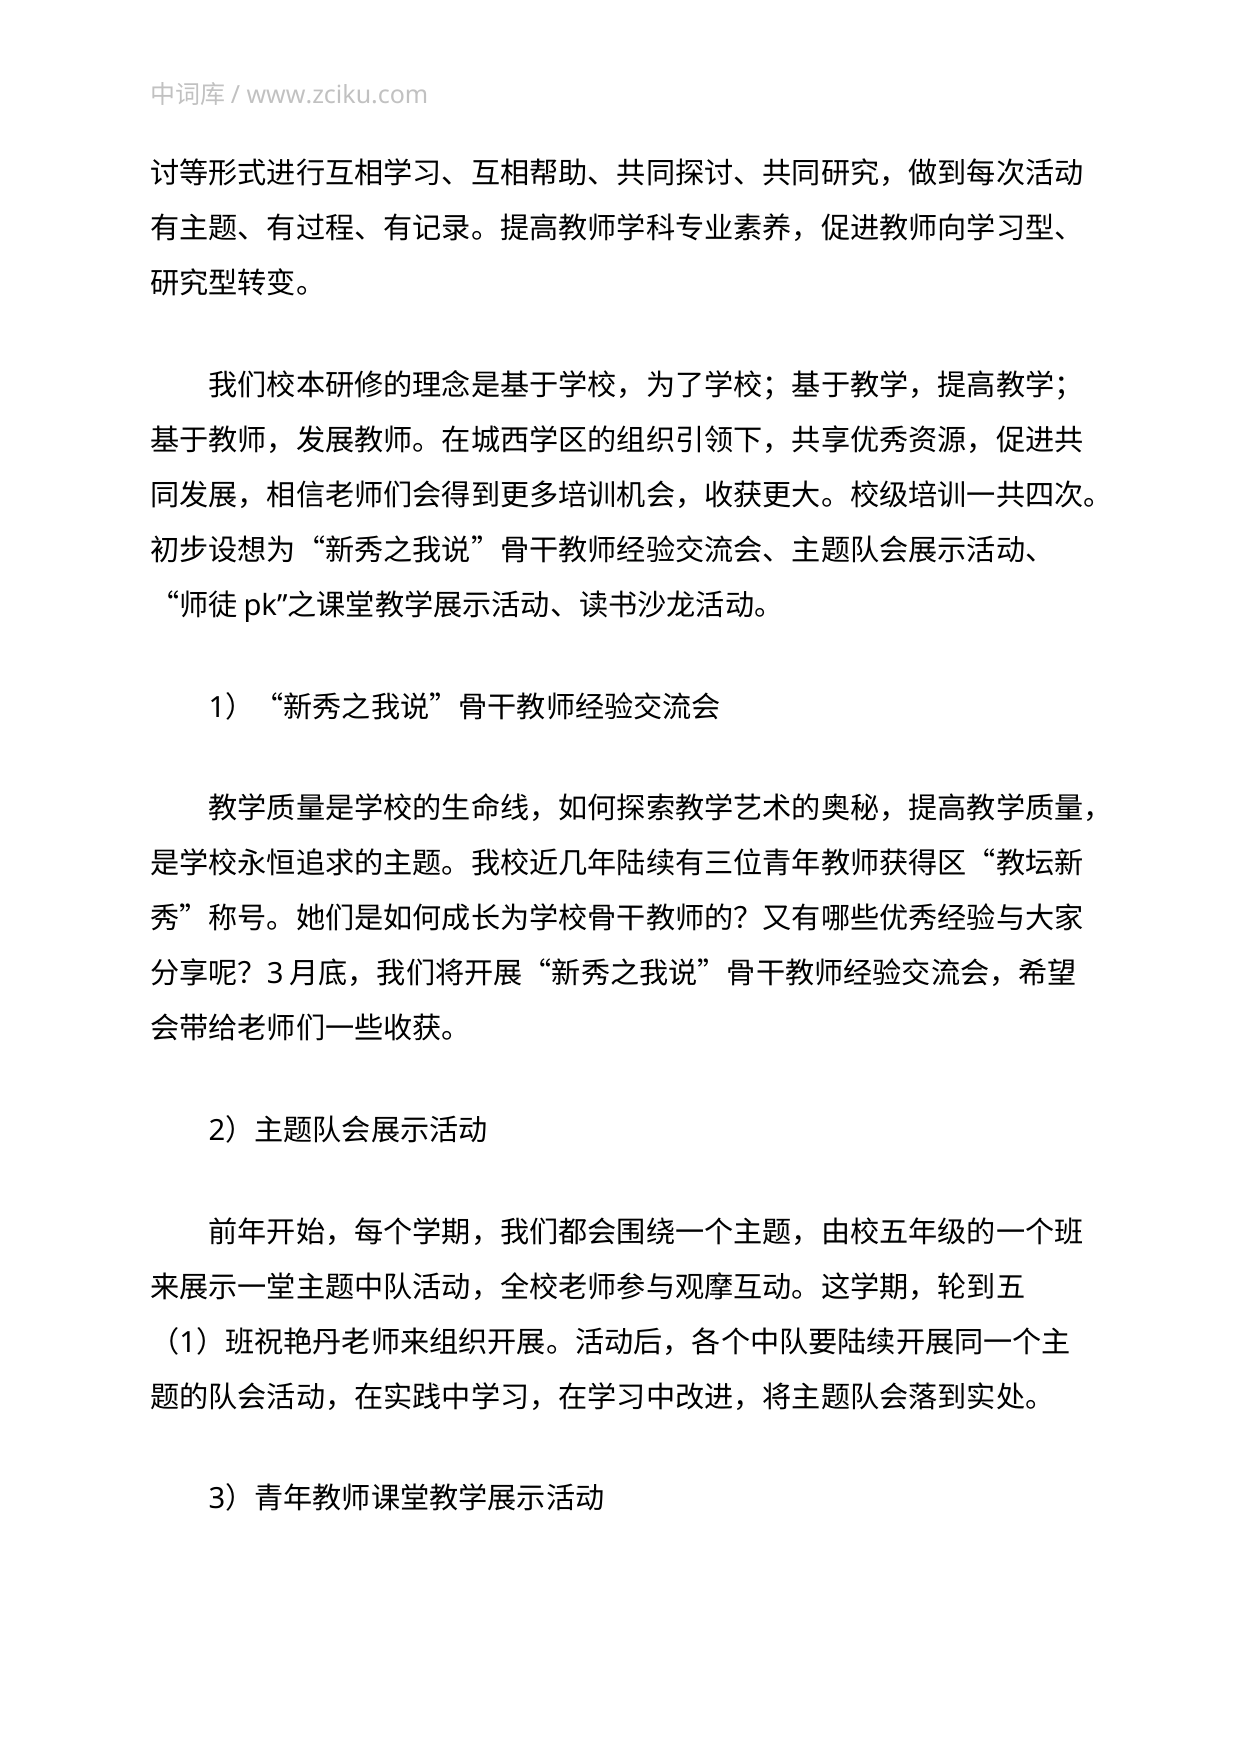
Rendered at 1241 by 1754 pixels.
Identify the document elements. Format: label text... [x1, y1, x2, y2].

text 我们校本研修的理念是基于学校，为了学校；基于教学，提高教学；基于教师，发展教师。在城西学区的组织引领下，共享优秀资源，促进共同发展，相信老师们会得到更多培训机会，收获更大。校级培训一共四次。初步设想为“新秀之我说”骨干教师经验交流会、主题队会展示活动、“师徒pk”之课堂教学展示活动、读书沙龙活动。 [150, 362, 1090, 623]
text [150, 150, 1090, 302]
text 前年开始，每个学期，我们都会围绕一个主题，由校五年级的一个班来展示一堂主题中队活动，全校老师参与观摩互动。这学期，轮到五（1）班祝艳丹老师来组织开展。活动后，各个中队要陆续开展同一个主题的队会活动，在实践中学习，在学习中改进，将主题队会落到实处。 [150, 1208, 1090, 1416]
text 3）青年教师课堂教学展示活动 [150, 1475, 1090, 1517]
text 2）主题队会展示活动 [150, 1107, 1090, 1149]
text 教学质量是学校的生命线，如何探索教学艺术的奥秘，提高教学质量，是学校永恒追求的主题。我校近几年陆续有三位青年教师获得区“教坛新秀”称号。她们是如何成长为学校骨干教师的？又有哪些优秀经验与大家分享呢？3月底，我们将开展“新秀之我说”骨干教师经验交流会，希望会带给老师们一些收获。 [150, 785, 1090, 1047]
text 1）“新秀之我说”骨干教师经验交流会 [150, 683, 1090, 726]
